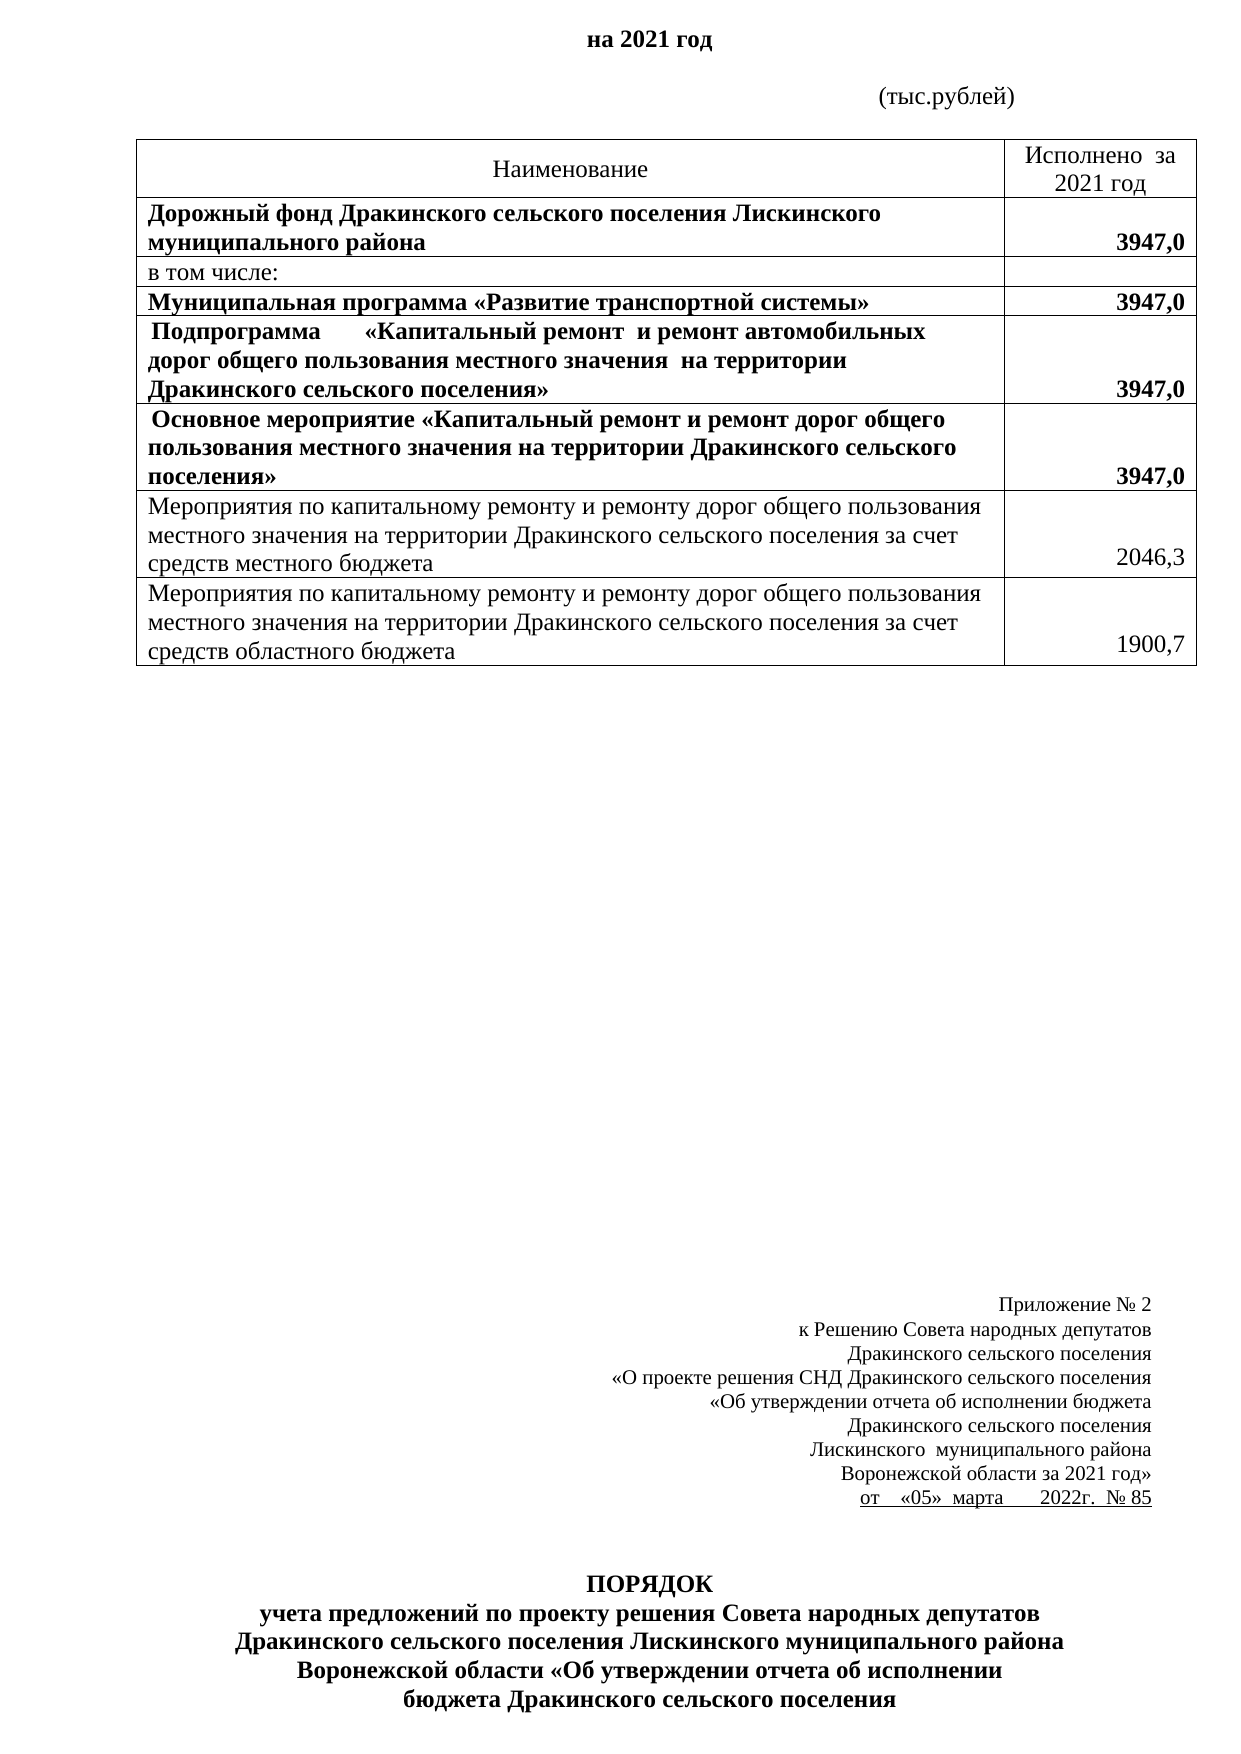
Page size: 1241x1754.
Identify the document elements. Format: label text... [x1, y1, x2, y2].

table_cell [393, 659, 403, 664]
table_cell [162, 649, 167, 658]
text на 2021 год [148, 24, 1152, 52]
text «Об утверждении отчета об исполнении бюджета [148, 1389, 1152, 1413]
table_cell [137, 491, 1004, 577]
text учета предложений по проекту решения Совета народных депутатов [148, 1598, 1152, 1626]
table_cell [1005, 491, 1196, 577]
text Лискинского муниципального района [148, 1437, 1152, 1461]
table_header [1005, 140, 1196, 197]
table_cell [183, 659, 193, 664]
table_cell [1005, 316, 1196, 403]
text от «05» марта 2022г. № 85 [148, 1485, 900, 1509]
text Приложение № 2 [148, 1264, 1152, 1316]
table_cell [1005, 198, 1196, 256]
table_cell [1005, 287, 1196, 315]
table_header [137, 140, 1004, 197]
text Дракинского сельского поселения [148, 1413, 1152, 1437]
text к Решению Совета народных депутатов [148, 1316, 1152, 1341]
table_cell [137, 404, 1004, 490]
text Воронежской области за 2021 год» [148, 1461, 1152, 1485]
text «О проекте решения СНД Дракинского сельского поселения [148, 1364, 1152, 1389]
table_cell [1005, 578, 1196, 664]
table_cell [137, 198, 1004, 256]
text (тыс.рублей) [148, 81, 1152, 110]
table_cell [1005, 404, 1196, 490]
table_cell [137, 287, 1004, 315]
text Дракинского сельского поселения [148, 1341, 1152, 1364]
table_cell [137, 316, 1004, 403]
text бюджета Дракинского сельского поселения [148, 1684, 1152, 1713]
text Воронежской области «Об утверждении отчета об исполнении [148, 1655, 1152, 1684]
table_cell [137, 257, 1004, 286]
text ПОРЯДОК [148, 1569, 1152, 1598]
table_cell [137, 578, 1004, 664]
text Дракинского сельского поселения Лискинского муниципального района [148, 1626, 1152, 1655]
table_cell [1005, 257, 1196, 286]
